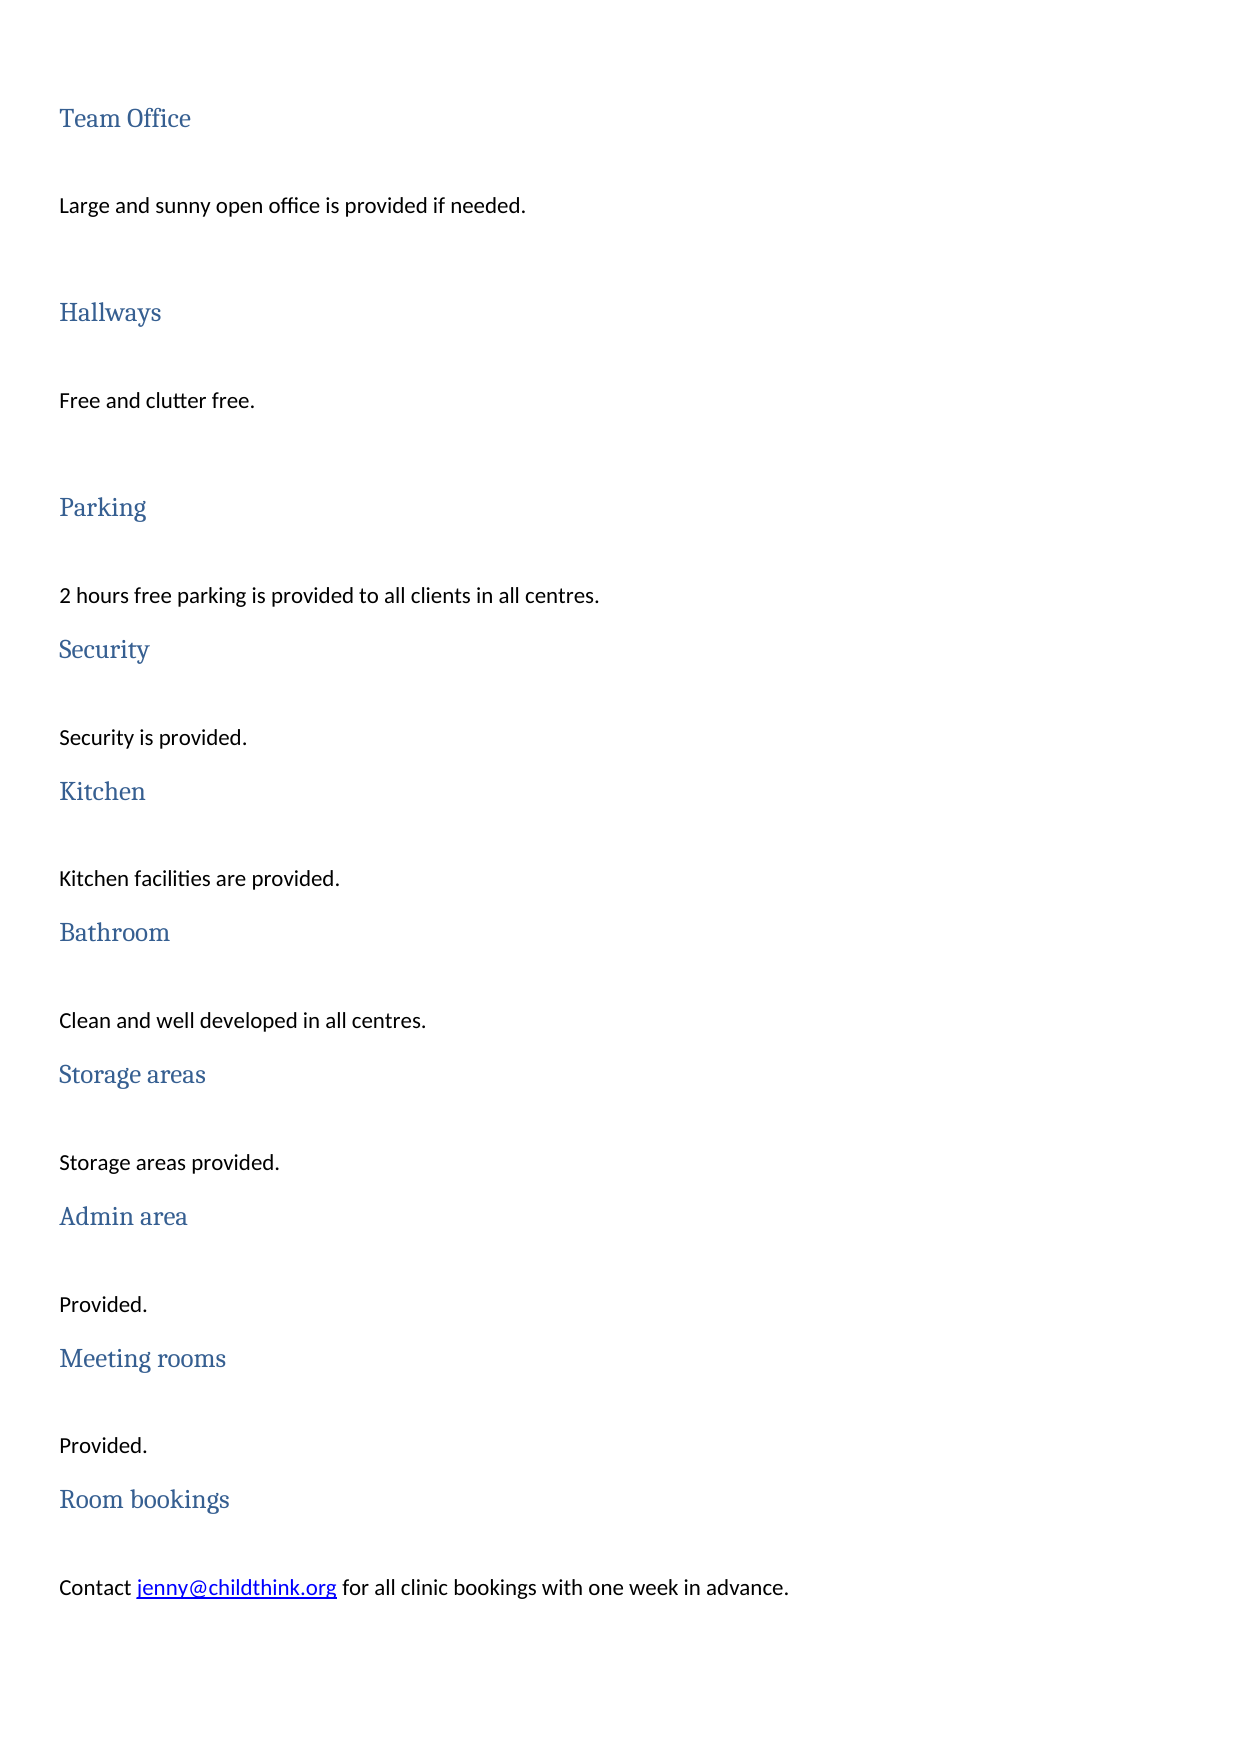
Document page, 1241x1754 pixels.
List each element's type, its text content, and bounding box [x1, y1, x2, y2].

text Security is provided. [59, 723, 1181, 751]
text Clean and well developed in all centres. [59, 1006, 1181, 1034]
text Large and sunny open office is provided if needed. [59, 191, 1181, 219]
text Free and clutter free. [59, 386, 1181, 414]
subtitle Security [59, 634, 1181, 665]
subtitle Parking [59, 492, 1181, 523]
subtitle Bathroom [59, 917, 1181, 949]
subtitle Admin area [59, 1201, 1181, 1232]
text Provided. [59, 1290, 1181, 1318]
subtitle Room bookings [59, 1484, 1181, 1516]
text Contact jenny@childthink.org for all clinic bookings with one week in advance. [59, 1573, 1181, 1601]
subtitle Kitchen [59, 776, 1181, 807]
text Provided. [59, 1432, 1181, 1459]
text Storage areas provided. [59, 1148, 1181, 1176]
subtitle Storage areas [59, 1059, 1181, 1090]
text 2 hours free parking is provided to all clients in all centres. [59, 581, 1181, 609]
text Kitchen facilities are provided. [59, 864, 1181, 892]
subtitle Meeting rooms [59, 1343, 1181, 1374]
subtitle Team Office [59, 103, 1181, 134]
subtitle Hallways [59, 297, 1181, 328]
